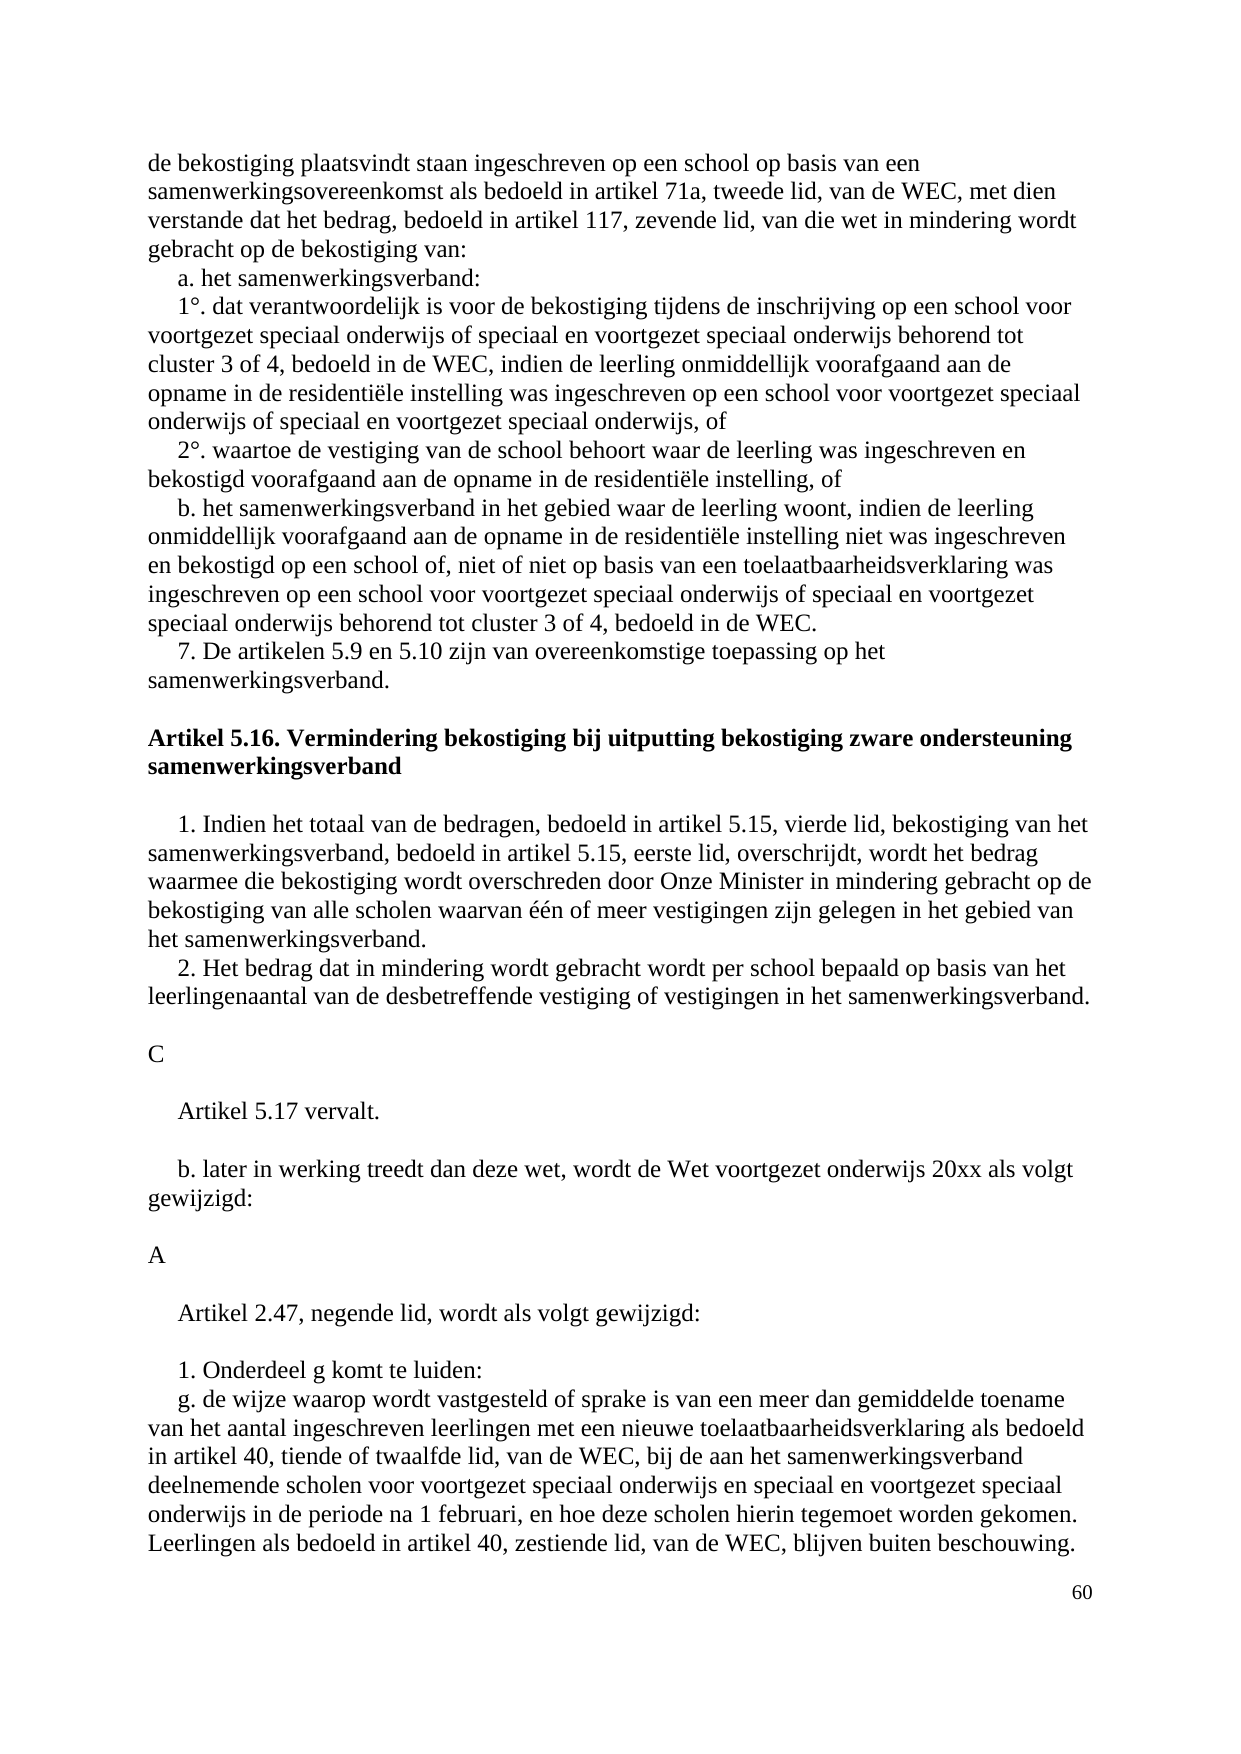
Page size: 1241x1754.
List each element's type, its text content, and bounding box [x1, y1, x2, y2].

text Artikel 5.17 vervalt. [148, 1096, 1092, 1125]
text a. het samenwerkingsverband: [148, 263, 1092, 291]
text C [148, 1039, 1092, 1068]
text 1. Onderdeel g komt te luiden: [148, 1355, 1092, 1384]
text Artikel 2.47, negende lid, wordt als volgt gewijzigd: [148, 1298, 1092, 1326]
text Artikel 5.16. Vermindering bekostiging bij uitputting bekostiging zware ondersteuning samenwerkingsverband [148, 723, 1092, 780]
text 7. De artikelen 5.9 en 5.10 zijn van overeenkomstige toepassing op het samenwerkingsverband. [148, 636, 1092, 694]
text b. later in werking treedt dan deze wet, wordt de Wet voortgezet onderwijs 20xx als volgt gewijzigd: [148, 1154, 1092, 1211]
text 2°. waartoe de vestiging van de school behoort waar de leerling was ingeschreven en bekostigd voorafgaand aan de opname in de residentiële instelling, of [148, 435, 1092, 493]
text 1. Indien het totaal van de bedragen, bedoeld in artikel 5.15, vierde lid, bekostiging van het samenwerkingsverband, bedoeld in artikel 5.15, eerste lid, overschrijdt, wordt het bedrag waarmee die bekostiging wordt overschreden door Onze Minister in mindering gebracht op de bekostiging van alle scholen waarvan één of meer vestigingen zijn gelegen in het gebied van het samenwerkingsverband. [148, 809, 1092, 953]
text 2. Het bedrag dat in mindering wordt gebracht wordt per school bepaald op basis van het leerlingenaantal van de desbetreffende vestiging of vestigingen in het samenwerkingsverband. [148, 953, 1092, 1010]
text 1°. dat verantwoordelijk is voor de bekostiging tijdens de inschrijving op een school voor voortgezet speciaal onderwijs of speciaal en voortgezet speciaal onderwijs behorend tot cluster 3 of 4, bedoeld in de WEC, indien de leerling onmiddellijk voorafgaand aan de opname in de residentiële instelling was ingeschreven op een school voor voortgezet speciaal onderwijs of speciaal en voortgezet speciaal onderwijs, of [148, 291, 1092, 435]
text b. het samenwerkingsverband in het gebied waar de leerling woont, indien de leerling onmiddellijk voorafgaand aan de opname in de residentiële instelling niet was ingeschreven en bekostigd op een school of, niet of niet op basis van een toelaatbaarheidsverklaring was ingeschreven op een school voor voortgezet speciaal onderwijs of speciaal en voortgezet speciaal onderwijs behorend tot cluster 3 of 4, bedoeld in de WEC. [148, 493, 1092, 636]
text A [148, 1240, 1092, 1269]
text g. de wijze waarop wordt vastgesteld of sprake is van een meer dan gemiddelde toename van het aantal ingeschreven leerlingen met een nieuwe toelaatbaarheidsverklaring als bedoeld in artikel 40, tiende of twaalfde lid, van de WEC, bij de aan het samenwerkingsverband deelnemende scholen voor voortgezet speciaal onderwijs en speciaal en voortgezet speciaal onderwijs in de periode na 1 februari, en hoe deze scholen hierin tegemoet worden gekomen. Leerlingen als bedoeld in artikel 40, zestiende lid, van de WEC, blijven buiten beschouwing. [148, 1384, 1092, 1556]
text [148, 148, 1092, 263]
